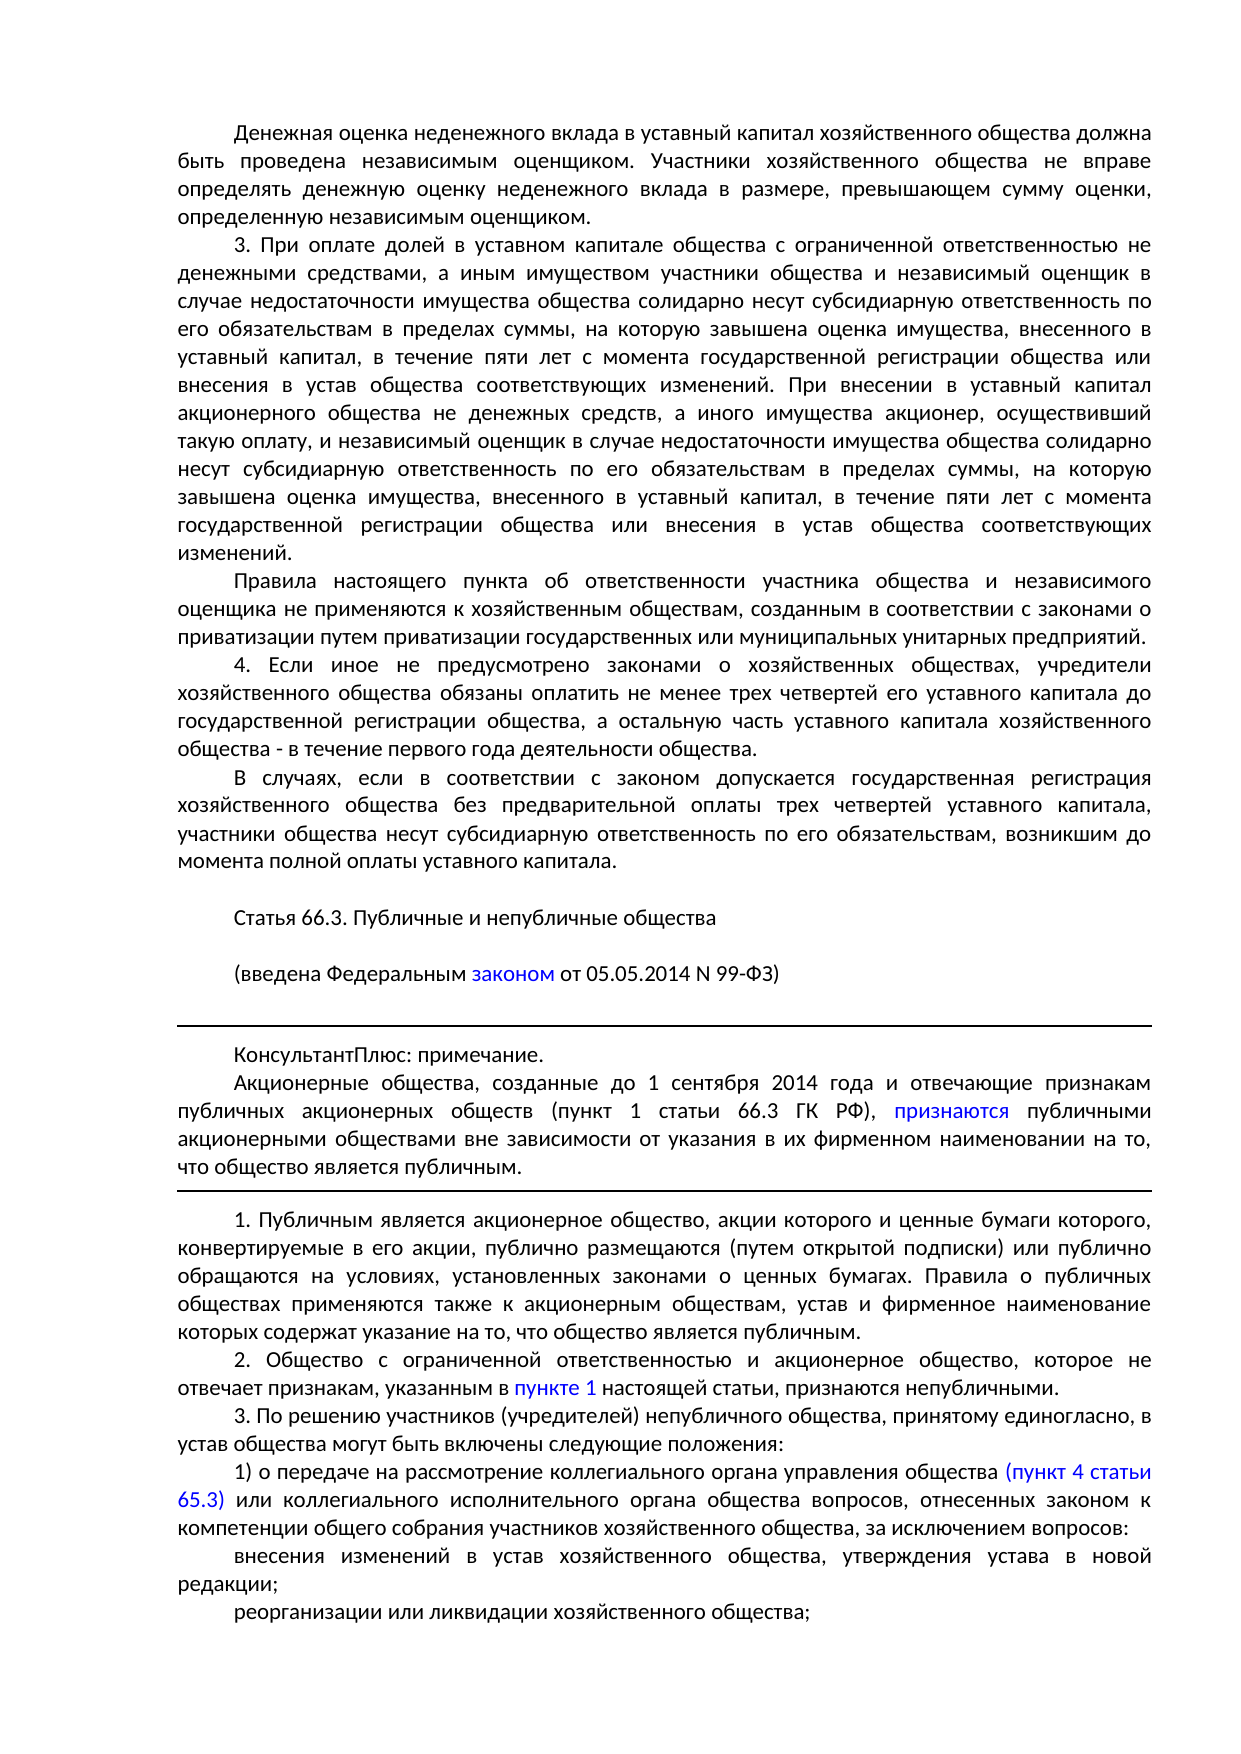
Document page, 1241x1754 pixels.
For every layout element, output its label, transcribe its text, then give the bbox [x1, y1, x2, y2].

text В случаях, если в соответствии с законом допускается государственная регистрация хозяйственного общества без предварительной оплаты трех четвертей уставного капитала, участники общества несут субсидиарную ответственность по его обязательствам, возникшим до момента полной оплаты уставного капитала. [177, 763, 1152, 875]
text Акционерные общества, созданные до 1 сентября 2014 года и отвечающие признакам публичных акционерных обществ (пункт 1 статьи 66.3 ГК РФ), признаются публичными акционерными обществами вне зависимости от указания в их фирменном наименовании на то, что общество является публичным. [177, 1068, 1152, 1180]
text (введена Федеральным законом от 05.05.2014 N 99-ФЗ) [177, 959, 1152, 987]
text 4. Если иное не предусмотрено законами о хозяйственных обществах, учредители хозяйственного общества обязаны оплатить не менее трех четвертей его уставного капитала до государственной регистрации общества, а остальную часть уставного капитала хозяйственного общества - в течение первого года деятельности общества. [177, 651, 1152, 763]
text Денежная оценка неденежного вклада в уставный капитал хозяйственного общества должна быть проведена независимым оценщиком. Участники хозяйственного общества не вправе определять денежную оценку неденежного вклада в размере, превышающем сумму оценки, определенную независимым оценщиком. [177, 118, 1152, 230]
text Статья 66.3. Публичные и непубличные общества [177, 903, 1152, 931]
text 1) о передаче на рассмотрение коллегиального органа управления общества (пункт 4 статьи 65.3) или коллегиального исполнительного органа общества вопросов, отнесенных законом к компетенции общего собрания участников хозяйственного общества, за исключением вопросов: [177, 1457, 1152, 1541]
text 1. Публичным является акционерное общество, акции которого и ценные бумаги которого, конвертируемые в его акции, публично размещаются (путем открытой подписки) или публично обращаются на условиях, установленных законами о ценных бумагах. Правила о публичных обществах применяются также к акционерным обществам, устав и фирменное наименование которых содержат указание на то, что общество является публичным. [177, 1205, 1152, 1345]
text 3. При оплате долей в уставном капитале общества с ограниченной ответственностью не денежными средствами, а иным имуществом участники общества и независимый оценщик в случае недостаточности имущества общества солидарно несут субсидиарную ответственность по его обязательствам в пределах суммы, на которую завышена оценка имущества, внесенного в уставный капитал, в течение пяти лет с момента государственной регистрации общества или внесения в устав общества соответствующих изменений. При внесении в уставный капитал акционерного общества не денежных средств, а иного имущества акционер, осуществивший такую оплату, и независимый оценщик в случае недостаточности имущества общества солидарно несут субсидиарную ответственность по его обязательствам в пределах суммы, на которую завышена оценка имущества, внесенного в уставный капитал, в течение пяти лет с момента государственной регистрации общества или внесения в устав общества соответствующих изменений. [177, 230, 1152, 566]
text 2. Общество с ограниченной ответственностью и акционерное общество, которое не отвечает признакам, указанным в пункте 1 настоящей статьи, признаются непубличными. [177, 1345, 1152, 1401]
text Правила настоящего пункта об ответственности участника общества и независимого оценщика не применяются к хозяйственным обществам, созданным в соответствии с законами о приватизации путем приватизации государственных или муниципальных унитарных предприятий. [177, 566, 1152, 651]
text КонсультантПлюс: примечание. [177, 1040, 1152, 1068]
text реорганизации или ликвидации хозяйственного общества; [177, 1597, 1152, 1625]
text 3. По решению участников (учредителей) непубличного общества, принятому единогласно, в устав общества могут быть включены следующие положения: [177, 1401, 1152, 1457]
text внесения изменений в устав хозяйственного общества, утверждения устава в новой редакции; [177, 1541, 1152, 1597]
